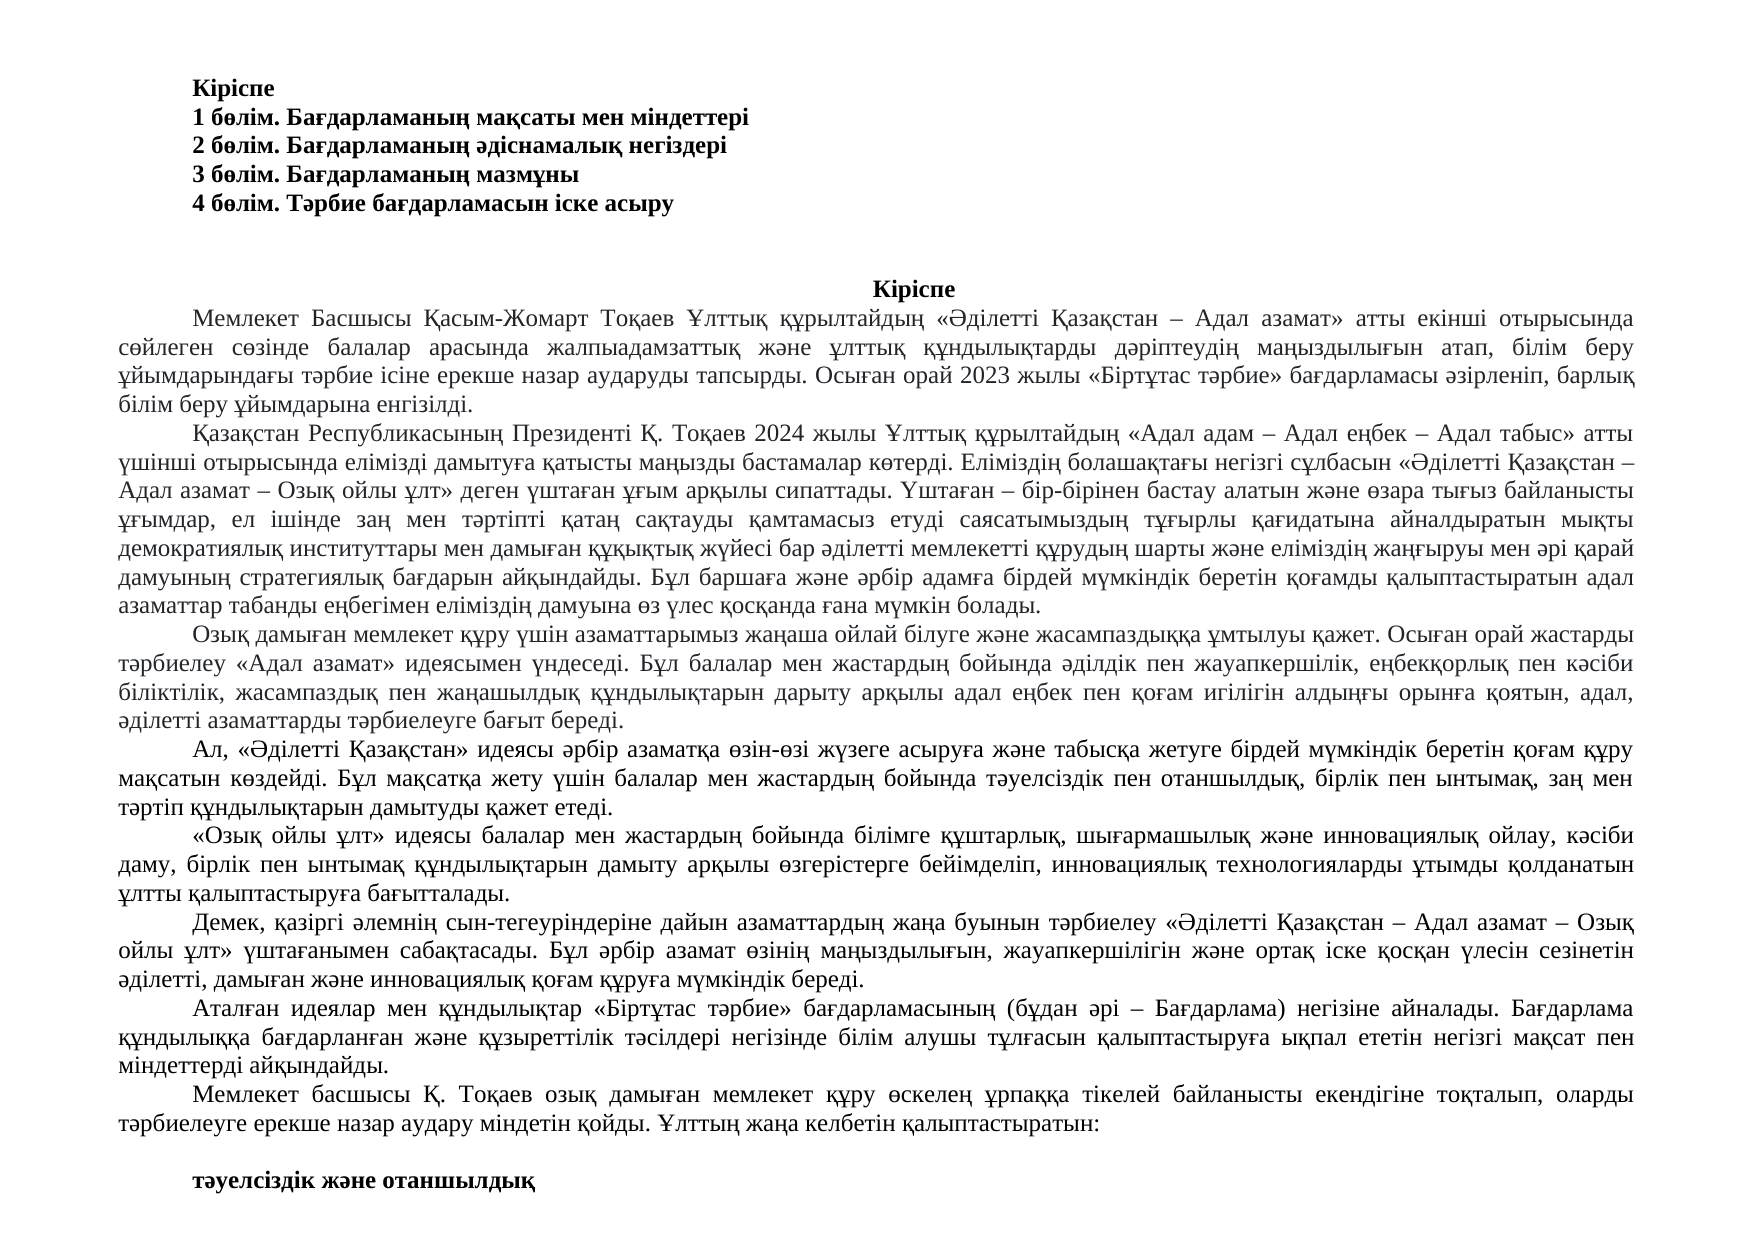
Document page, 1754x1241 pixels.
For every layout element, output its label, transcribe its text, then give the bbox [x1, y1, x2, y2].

text Қазақстан Республикасының Президенті Қ. Тоқаев 2024 жылы Ұлттық құрылтайдың «Адал адам – Адал еңбек – Адал табыс» атты үшінші отырысында елімізді дамытуға қатысты маңызды бастамалар көтерді. Еліміздің болашақтағы негізгі сұлбасын «Әділетті Қазақстан – Адал азамат – Озық ойлы ұлт» деген үштаған ұғым арқылы сипаттады. Үштаған – бір-бірінен бастау алатын және өзара тығыз байланысты ұғымдар, ел ішінде заң мен тәртіпті қатаң сақтауды қамтамасыз етуді саясатымыздың тұғырлы қағидатына айналдыратын мықты демократиялық институттары мен дамыған құқықтық жүйесі бар әділетті мемлекетті құрудың шарты және еліміздің жаңғыруы мен әрі қарай дамуының стратегиялық бағдарын айқындайды. Бұл баршаға және әрбір адамға бірдей мүмкіндік беретін қоғамды қалыптастыратын адал азаматтар табанды еңбегімен еліміздің дамуына өз үлес қосқанда ғана мүмкін болады. [118, 418, 1636, 619]
text Аталған идеялар мен құндылықтар «Біртұтас тәрбие» бағдарламасының (бұдан әрі – Бағдарлама) негізіне айналады. Бағдарлама құндылыққа бағдарланған және құзыреттілік тәсілдері негізінде білім алушы тұлғасын қалыптастыруға ықпал ететін негізгі мақсат пен міндеттерді айқындайды. [118, 993, 1636, 1079]
text Мемлекет басшысы Қ. Тоқаев озық дамыған мемлекет құру өскелең ұрпаққа тікелей байланысты екендігіне тоқталып, оларды тәрбиелеуге ерекше назар аудару міндетін қойды. Ұлттың жаңа келбетін қалыптастыратын: [118, 1079, 1636, 1137]
text Кіріспе [118, 274, 1636, 303]
text «Озық ойлы ұлт» идеясы балалар мен жастардың бойында білімге құштарлық, шығармашылық және инновациялық ойлау, кәсіби даму, бірлік пен ынтымақ құндылықтарын дамыту арқылы өзгерістерге бейімделіп, инновациялық технологияларды ұтымды қолданатын ұлтты қалыптастыруға бағытталады. [118, 821, 1636, 907]
text 3 бөлім. Бағдарламаның мазмұны [118, 159, 1636, 188]
text Демек, қазіргі әлемнің сын-тегеуріндеріне дайын азаматтардың жаңа буынын тәрбиелеу «Әділетті Қазақстан – Адал азамат – Озық ойлы ұлт» үштағанымен сабақтасады. Бұл әрбір азамат өзінің маңыздылығын, жауапкершілігін және ортақ іске қосқан үлесін сезінетін әділетті, дамыған және инновациялық қоғам құруға мүмкіндік береді. [118, 907, 1636, 993]
text тәуелсіздік және отаншылдық [118, 1166, 1636, 1194]
text Озық дамыған мемлекет құру үшін азаматтарымыз жаңаша ойлай білуге және жасампаздыққа ұмтылуы қажет. Осыған орай жастарды тәрбиелеу «Адал азамат» идеясымен үндеседі. Бұл балалар мен жастардың бойында әділдік пен жауапкершілік, еңбекқорлық пен кәсіби біліктілік, жасампаздық пен жаңашылдық құндылықтарын дарыту арқылы адал еңбек пен қоғам игілігін алдыңғы орынға қоятын, адал, әділетті азаматтарды тәрбиелеуге бағыт береді. [118, 619, 1636, 734]
text Кіріспе [118, 73, 1636, 102]
text Ал, «Әділетті Қазақстан» идеясы әрбір азаматқа өзін-өзі жүзеге асыруға және табысқа жетуге бірдей мүмкіндік беретін қоғам құру мақсатын көздейді. Бұл мақсатқа жету үшін балалар мен жастардың бойында тәуелсіздік пен отаншылдық, бірлік пен ынтымақ, заң мен тәртіп құндылықтарын дамытуды қажет етеді. [118, 734, 1636, 821]
text Мемлекет Басшысы Қасым-Жомарт Тоқаев Ұлттық құрылтайдың «Әділетті Қазақстан – Адал азамат» атты екінші отырысында сөйлеген сөзінде балалар арасында жалпыадамзаттық және ұлттық құндылықтарды дәріптеудің маңыздылығын атап, білім беру ұйымдарындағы тәрбие ісіне ерекше назар аударуды тапсырды. Осыған орай 2023 жылы «Біртұтас тәрбие» бағдарламасы әзірленіп, барлық білім беру ұйымдарына енгізілді. [118, 303, 1636, 418]
text 1 бөлім. Бағдарламаның мақсаты мен міндеттері [118, 102, 1636, 131]
text 2 бөлім. Бағдарламаның әдіснамалық негіздері [118, 131, 1636, 159]
text 4 бөлім. Тәрбие бағдарламасын іске асыру [118, 188, 1636, 217]
